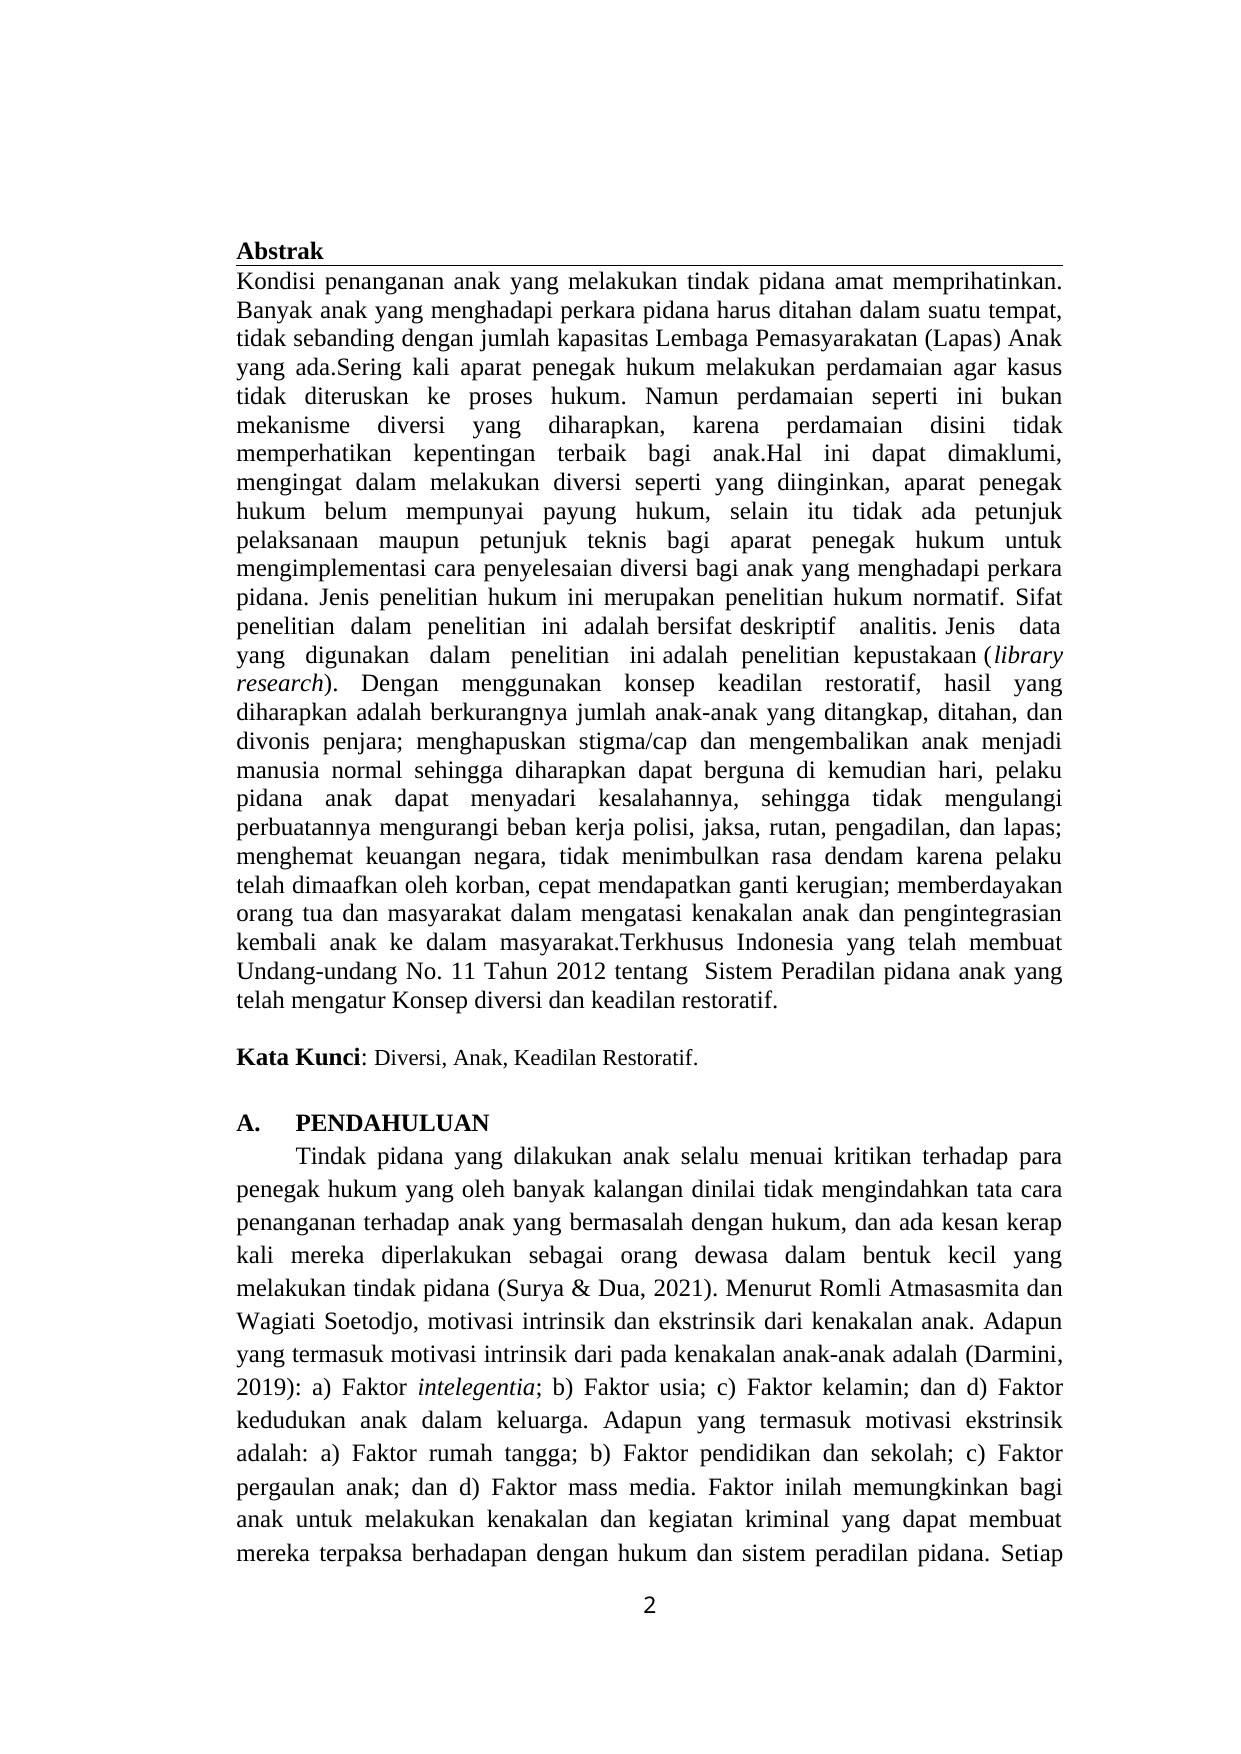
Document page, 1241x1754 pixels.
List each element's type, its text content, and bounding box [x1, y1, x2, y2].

text Kondisi penanganan anak yang melakukan tindak pidana amat memprihatinkan. Banyak anak yang menghadapi perkara pidana harus ditahan dalam suatu tempat, tidak sebanding dengan jumlah kapasitas Lembaga Pemasyarakatan (Lapas) Anak yang ada.Sering kali aparat penegak hukum melakukan perdamaian agar kasus tidak diteruskan ke proses hukum. Namun perdamaian seperti ini bukan mekanisme diversi yang diharapkan, karena perdamaian disini tidak memperhatikan kepentingan terbaik bagi anak.Hal ini dapat dimaklumi, mengingat dalam melakukan diversi seperti yang diinginkan, aparat penegak hukum belum mempunyai payung hukum, selain itu tidak ada petunjuk pelaksanaan maupun petunjuk teknis bagi aparat penegak hukum untuk mengimplementasi cara penyelesaian diversi bagi anak yang menghadapi perkara pidana. Jenis penelitian hukum ini merupakan penelitian hukum normatif. Sifat penelitian dalam penelitian ini adalah bersifat deskriptif analitis. Jenis data yang digunakan dalam penelitian ini adalah penelitian kepustakaan (library research). Dengan menggunakan konsep keadilan restoratif, hasil yang diharapkan adalah berkurangnya jumlah anak-anak yang ditangkap, ditahan, dan divonis penjara; menghapuskan stigma/cap dan mengembalikan anak menjadi manusia normal sehingga diharapkan dapat berguna di kemudian hari, pelaku pidana anak dapat menyadari kesalahannya, sehingga tidak mengulangi perbuatannya mengurangi beban kerja polisi, jaksa, rutan, pengadilan, dan lapas; menghemat keuangan negara, tidak menimbulkan rasa dendam karena pelaku telah dimaafkan oleh korban, cepat mendapatkan ganti kerugian; memberdayakan orang tua dan masyarakat dalam mengatasi kenakalan anak dan pengintegrasian kembali anak ke dalam masyarakat.Terkhusus Indonesia yang telah membuat Undang-undang No. 11 Tahun 2012 tentang Sistem Peradilan pidana anak yang telah mengatur Konsep diversi dan keadilan restoratif. [236, 266, 1063, 1013]
text Abstrak [236, 236, 1063, 265]
subtitle PENDAHULUAN [236, 1108, 1063, 1137]
text Kata Kunci: Diversi, Anak, Keadilan Restoratif. [236, 1042, 1063, 1071]
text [236, 1141, 1063, 1566]
